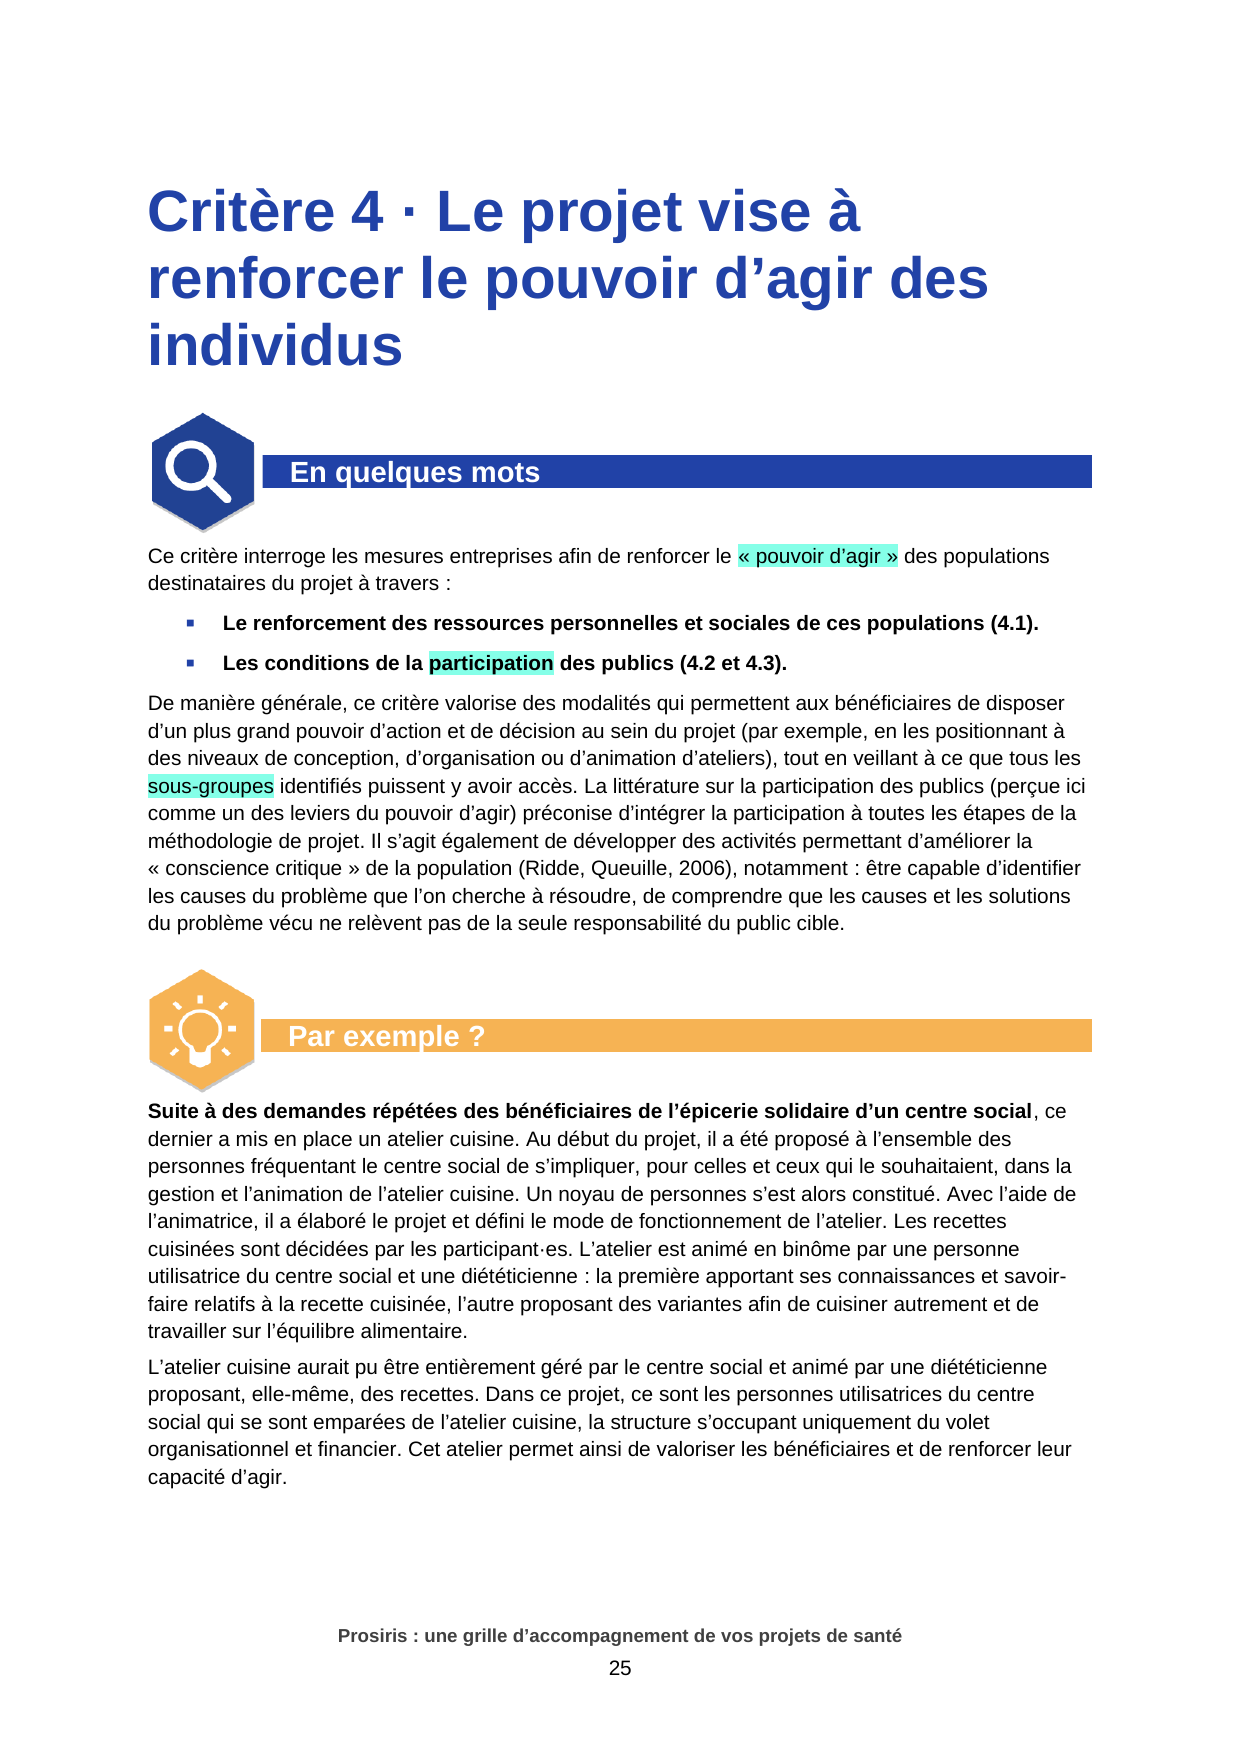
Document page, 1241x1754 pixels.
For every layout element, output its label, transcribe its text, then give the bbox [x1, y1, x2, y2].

text De manière générale, ce critère valorise des modalités qui permettent aux bénéficiaires de disposer d’un plus grand pouvoir d’action et de décision au sein du projet (par exemple, en les positionnant à des niveaux de conception, d’organisation ou d’animation d’ateliers), tout en veillant à ce que tous les sous-groupes identifiés puissent y avoir accès. La littérature sur la participation des publics (perçue ici comme un des leviers du pouvoir d’agir) préconise d’intégrer la participation à toutes les étapes de la méthodologie de projet. Il s’agit également de développer des activités permettant d’améliorer la « conscience critique » de la population (Ridde, Queuille, 2006), notamment : être capable d’identifier les causes du problème que l’on cherche à résoudre, de comprendre que les causes et les solutions du problème vécu ne relèvent pas de la seule responsabilité du public cible. [148, 691, 1092, 935]
list Les conditions de la participation des publics (4.2 et 4.3). [185, 651, 429, 675]
list Les conditions de la participation des publics (4.2 et 4.3). [554, 651, 1092, 675]
picture [142, 409, 263, 536]
text Par exemple ? [261, 1019, 1092, 1052]
text Suite à des demandes répétées des bénéficiaires de l’épicerie solidaire d’un centre social, ce dernier a mis en place un atelier cuisine. Au début du projet, il a été proposé à l’ensemble des personnes fréquentant le centre social de s’impliquer, pour celles et ceux qui le souhaitaient, dans la gestion et l’animation de l’atelier cuisine. Un noyau de personnes s’est alors constitué. Avec l’aide de l’animatrice, il a élaboré le projet et défini le mode de fonctionnement de l’atelier. Les recettes cuisinées sont décidées par les participant·es. L’atelier est animé en binôme par une personne utilisatrice du centre social et une diététicienne : la première apportant ses connaissances et savoir-faire relatifs à la recette cuisinée, l’autre proposant des variantes afin de cuisiner autrement et de travailler sur l’équilibre alimentaire. [148, 1099, 1092, 1343]
text Ce critère interroge les mesures entreprises afin de renforcer le « pouvoir d’agir » des populations destinataires du projet à travers : [148, 543, 1092, 595]
text En quelques mots [263, 455, 1092, 488]
text L’atelier cuisine aurait pu être entièrement géré par le centre social et animé par une diététicienne proposant, elle-même, des recettes. Dans ce projet, ce sont les personnes utilisatrices du centre social qui se sont emparées de l’atelier cuisine, la structure s’occupant uniquement du volet organisationnel et financier. Cet atelier permet ainsi de valoriser les bénéficiaires et de renforcer leur capacité d’agir. [148, 1355, 1092, 1489]
text Critère 4 · Le projet vise à renforcer le pouvoir d’agir des individus [148, 177, 1092, 378]
picture [143, 966, 261, 1096]
list Le renforcement des ressources personnelles et sociales de ces populations (4.1). [185, 611, 1092, 635]
